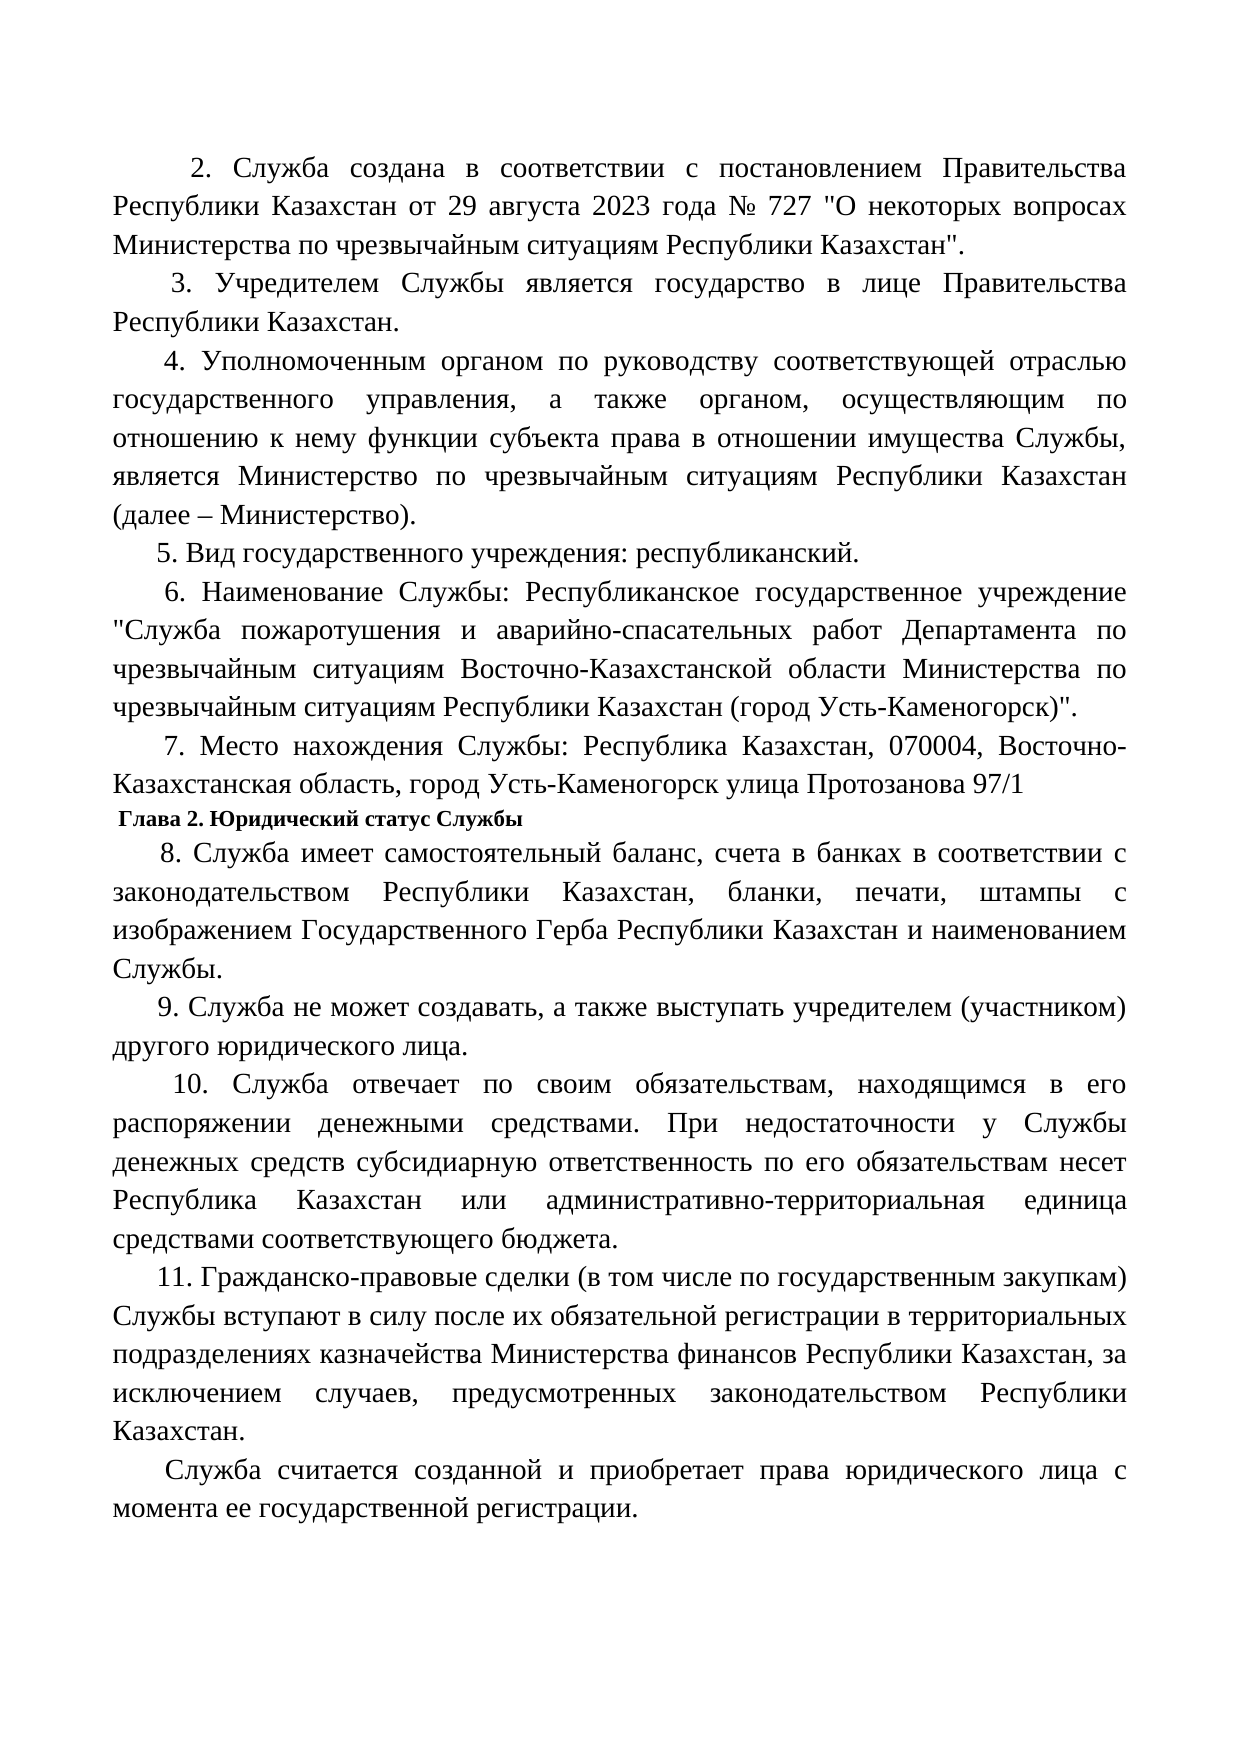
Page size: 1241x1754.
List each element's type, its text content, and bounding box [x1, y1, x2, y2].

text 4. Уполномоченным органом по руководству соответствующей отраслью государственного управления, а также органом, осуществляющим по отношению к нему функции субъекта права в отношении имущества Службы, является Министерство по чрезвычайным ситуациям Республики Казахстан (далее – Министерство). [112, 343, 1128, 530]
text 11. Гражданско-правовые сделки (в том числе по государственным закупкам) Службы вступают в силу после их обязательной регистрации в территориальных подразделениях казначейства Министерства финансов Республики Казахстан, за исключением случаев, предусмотренных законодательством Республики Казахстан. [112, 1259, 1128, 1447]
text 3. Учредителем Службы является государство в лице Правительства Республики Казахстан. [112, 266, 1128, 338]
text 9. Служба не может создавать, а также выступать учредителем (участником) другого юридического лица. [112, 989, 1128, 1062]
text 8. Служба имеет самостоятельный баланс, счета в банках в соответствии с законодательством Республики Казахстан, бланки, печати, штампы с изображением Государственного Герба Республики Казахстан и наименованием Службы. [112, 835, 1128, 984]
text 10. Служба отвечает по своим обязательствам, находящимся в его распоряжении денежными средствами. При недостаточности у Службы денежных средств субсидиарную ответственность по его обязательствам несет Республика Казахстан или административно-территориальная единица средствами соответствующего бюджета. [112, 1067, 1128, 1254]
text Служба считается созданной и приобретает права юридического лица с момента ее государственной регистрации. [112, 1452, 1128, 1524]
text 2. Служба создана в соответствии с постановлением Правительства Республики Казахстан от 29 августа 2023 года № 727 "О некоторых вопросах Министерства по чрезвычайным ситуациям Республики Казахстан". [112, 150, 1128, 261]
text Глава 2. Юридический статус Службы [112, 805, 1128, 832]
text 7. Место нахождения Службы: Республика Казахстан, 070004, Восточно-Казахстанская область, город Усть-Каменогорск улица Протозанова 97/1 [112, 728, 1128, 800]
text 5. Вид государственного учреждения: республиканский. [112, 535, 1128, 569]
text 6. Наименование Службы: Республиканское государственное учреждение "Служба пожаротушения и аварийно-спасательных работ Департамента по чрезвычайным ситуациям Восточно-Казахстанской области Министерства по чрезвычайным ситуациям Республики Казахстан (город Усть-Каменогорск)". [112, 574, 1128, 723]
